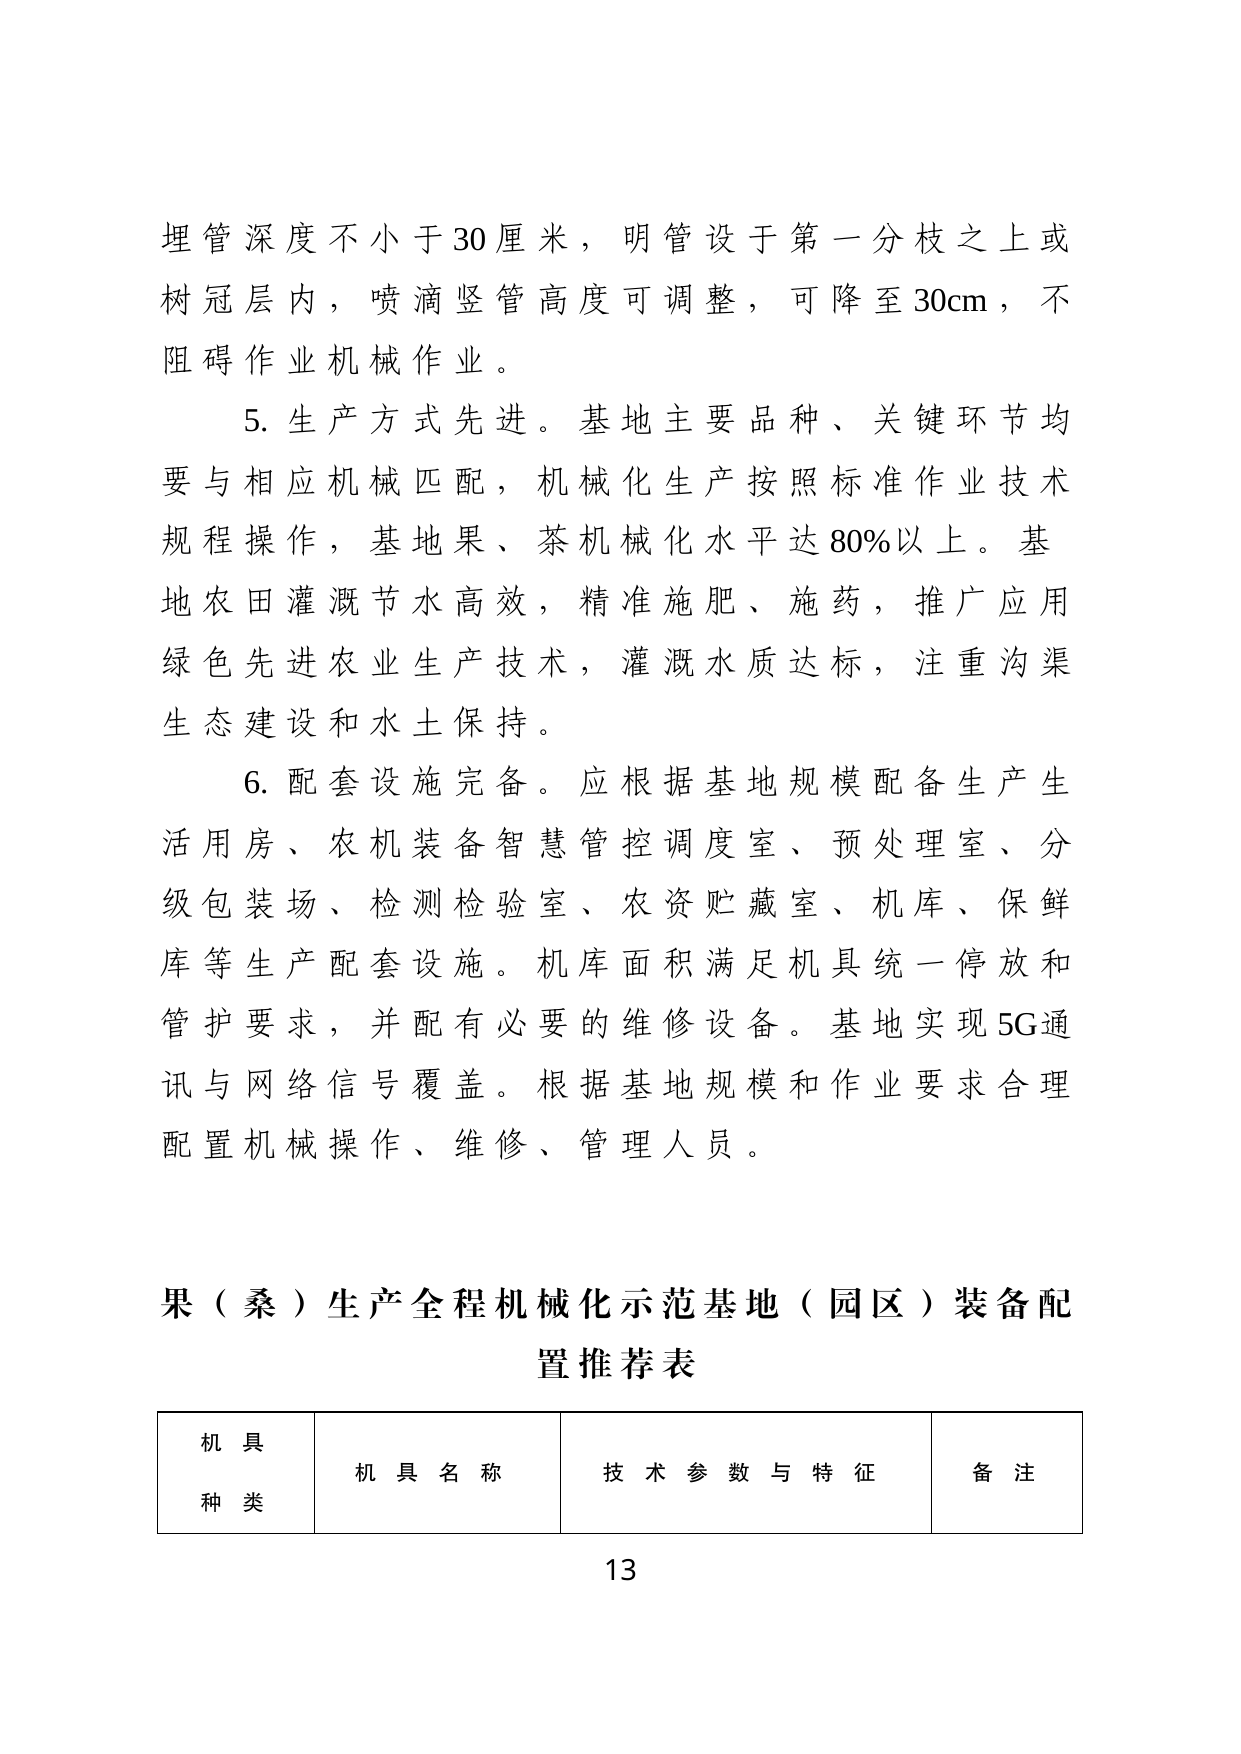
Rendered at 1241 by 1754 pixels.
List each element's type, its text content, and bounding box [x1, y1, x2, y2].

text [159, 208, 1081, 388]
text 6.配套设施完备。应根据基地规模配备生产生活用房、农机装备智慧管控调度室、预处理室、分级包装场、检测检验室、农资贮藏室、机库、保鲜库等生产配套设施。机库面积满足机具统一停放和管护要求，并配有必要的维修设备。基地实现5G通讯与网络信号覆盖。根据基地规模和作业要求合理配置机械操作、维修、管理人员。 [159, 750, 1081, 1173]
table_header 机具种类 [158, 1413, 314, 1533]
text 5.生产方式先进。基地主要品种、关键环节均要与相应机械匹配，机械化生产按照标准作业技术规程操作，基地果、茶机械化水平达80%以上。基地农田灌溉节水高效，精准施肥、施药，推广应用绿色先进农业生产技术，灌溉水质达标，注重沟渠生态建设和水土保持。 [159, 388, 1081, 750]
table_header 技术参数与特征 [561, 1413, 931, 1533]
table_header 机具名称 [315, 1413, 560, 1533]
table_header 备注 [932, 1413, 1082, 1533]
text 果（桑）生产全程机械化示范基地（园区）装备配置推荐表 [159, 1274, 1081, 1395]
